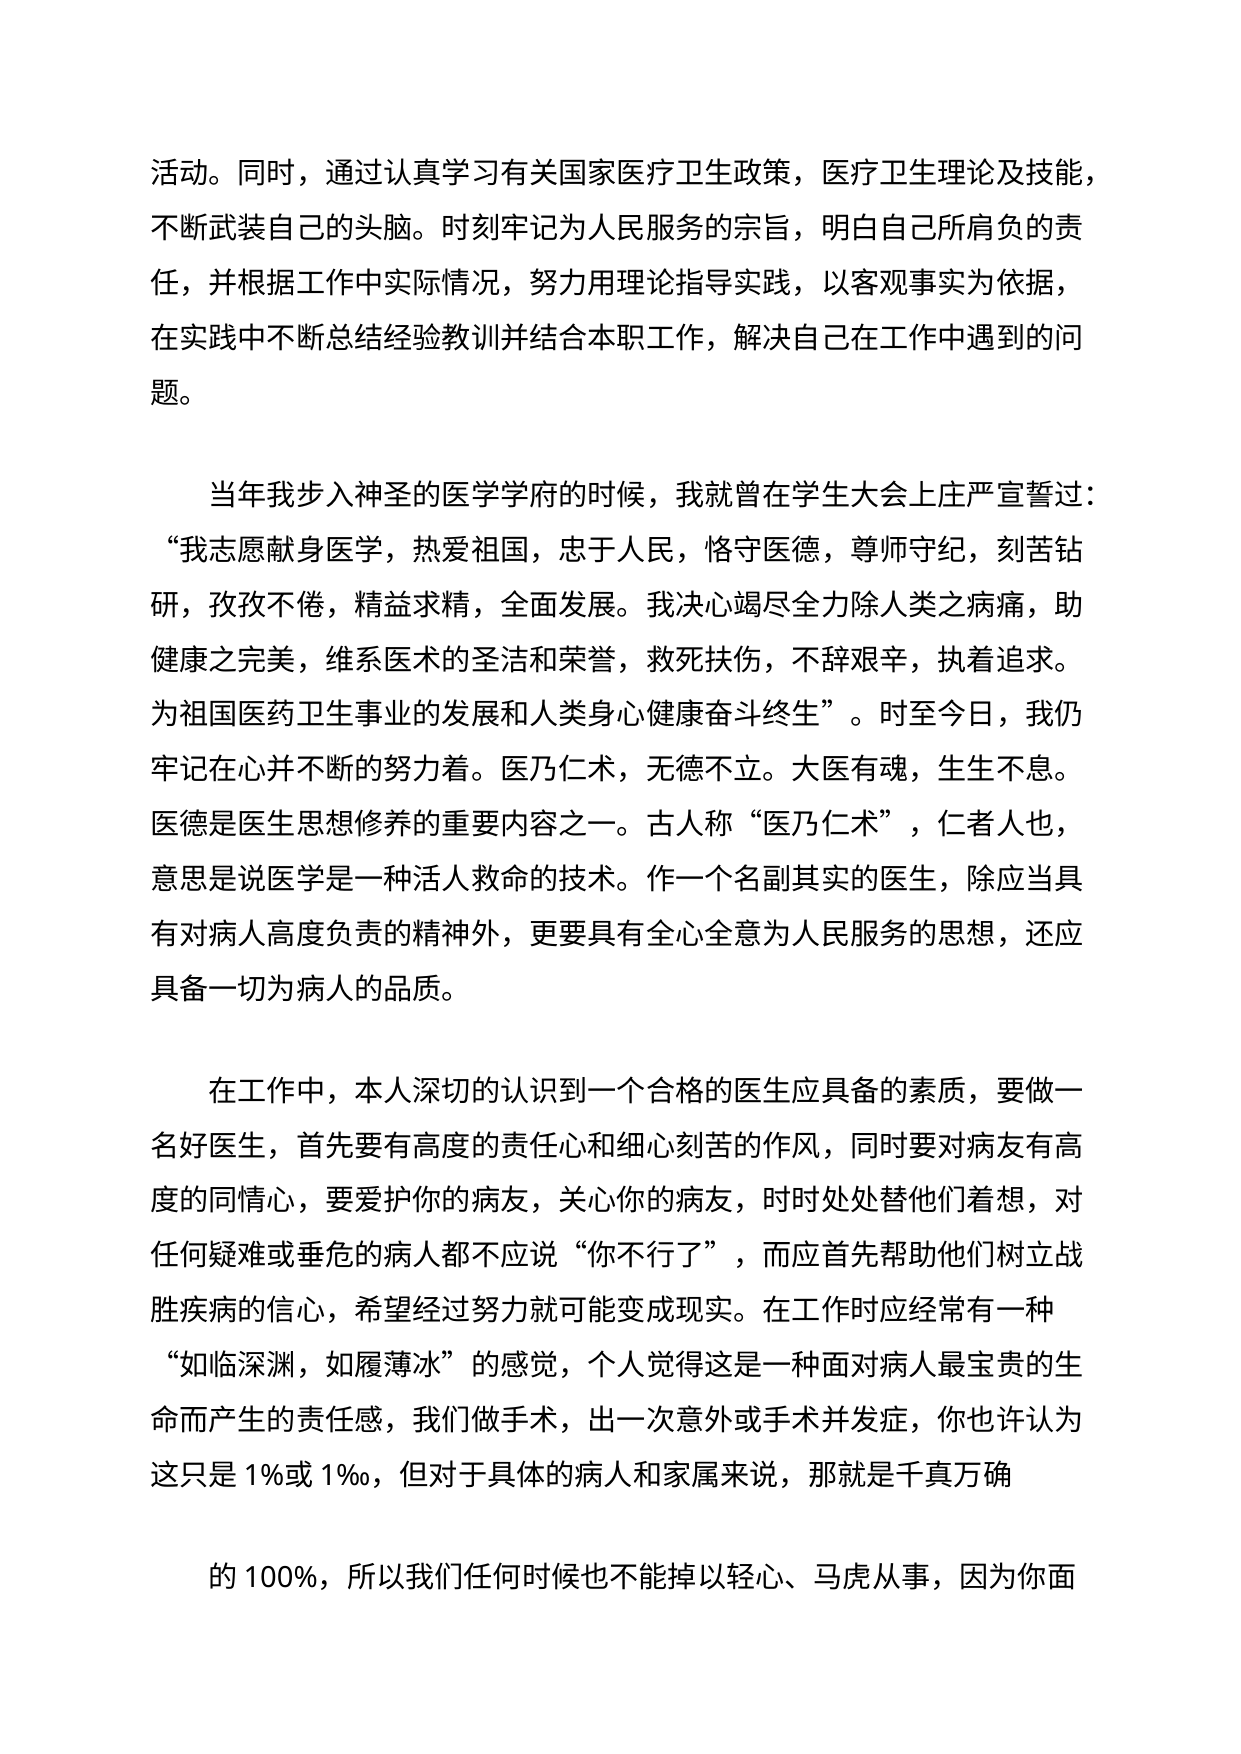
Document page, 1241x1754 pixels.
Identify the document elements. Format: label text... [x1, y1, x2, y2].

text 在工作中，本人深切的认识到一个合格的医生应具备的素质，要做一名好医生，首先要有高度的责任心和细心刻苦的作风，同时要对病友有高度的同情心，要爱护你的病友，关心你的病友，时时处处替他们着想，对任何疑难或垂危的病人都不应说“你不行了”，而应首先帮助他们树立战胜疾病的信心，希望经过努力就可能变成现实。在工作时应经常有一种“如临深渊，如履薄冰”的感觉，个人觉得这是一种面对病人最宝贵的生命而产生的责任感，我们做手术，出一次意外或手术并发症，你也许认为这只是1%或1‰，但对于具体的病人和家属来说，那就是千真万确 [150, 1067, 1090, 1494]
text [150, 150, 1090, 412]
text 当年我步入神圣的医学学府的时候，我就曾在学生大会上庄严宣誓过：“我志愿献身医学，热爱祖国，忠于人民，恪守医德，尊师守纪，刻苦钻研，孜孜不倦，精益求精，全面发展。我决心竭尽全力除人类之病痛，助健康之完美，维系医术的圣洁和荣誉，救死扶伤，不辞艰辛，执着追求。为祖国医药卫生事业的发展和人类身心健康奋斗终生”。时至今日，我仍牢记在心并不断的努力着。医乃仁术，无德不立。大医有魂，生生不息。医德是医生思想修养的重要内容之一。古人称“医乃仁术”，仁者人也，意思是说医学是一种活人救命的技术。作一个名副其实的医生，除应当具有对病人高度负责的精神外，更要具有全心全意为人民服务的思想，还应具备一切为病人的品质。 [150, 471, 1090, 1008]
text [150, 1553, 1090, 1596]
